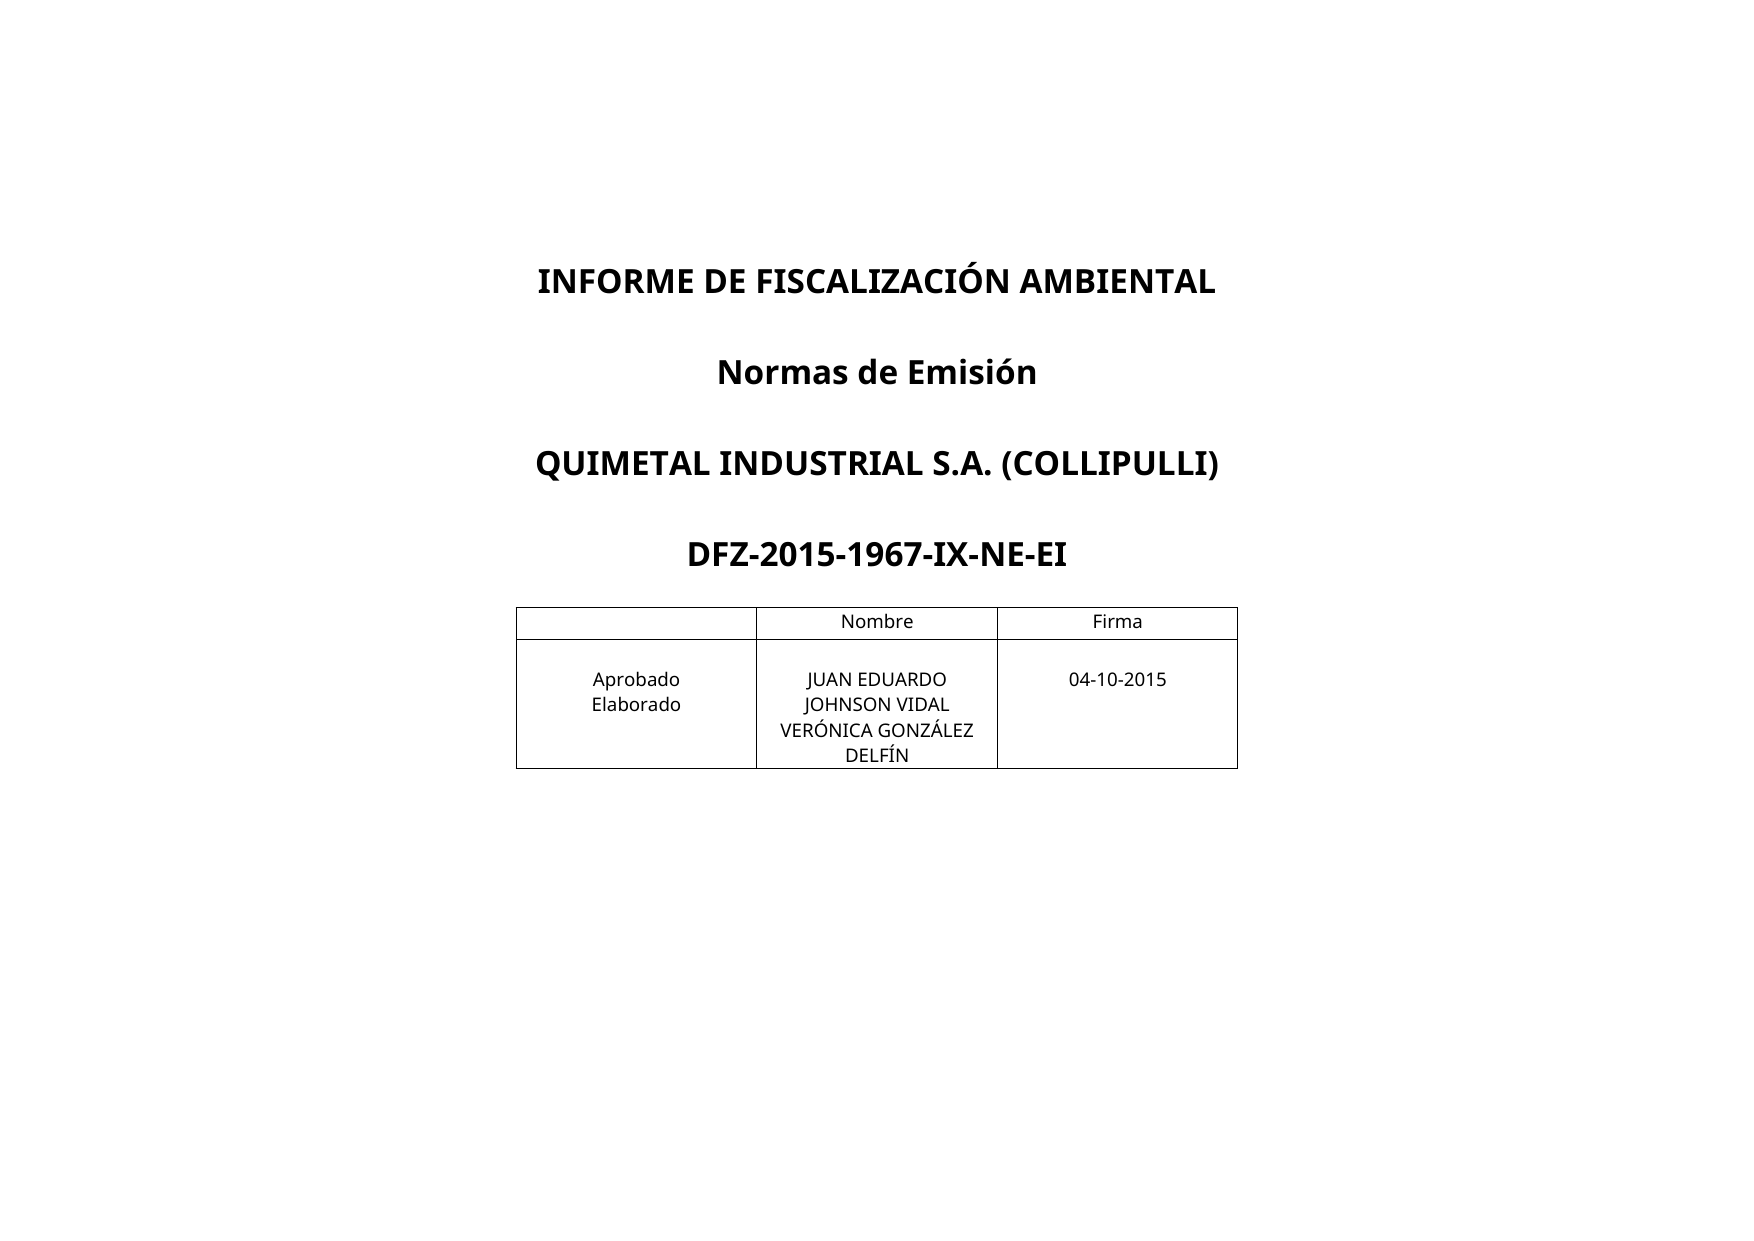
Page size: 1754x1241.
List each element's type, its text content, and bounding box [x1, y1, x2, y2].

table_cell JUAN EDUARDO JOHNSON VIDAL VERÓNICA GONZÁLEZ DELFÍN [757, 640, 997, 768]
table_header Firma [998, 608, 1237, 639]
text INFORME DE FISCALIZACIÓN AMBIENTAL [150, 212, 1604, 303]
table_header Nombre [757, 608, 997, 639]
text DFZ-2015-1967-IX-NE-EI [150, 485, 1604, 576]
table_cell Aprobado Elaborado [517, 640, 756, 768]
text Normas de Emisión [150, 303, 1604, 394]
table_cell 04-10-2015 [998, 640, 1237, 768]
table_header [517, 608, 756, 639]
text QUIMETAL INDUSTRIAL S.A. (COLLIPULLI) [150, 394, 1604, 485]
